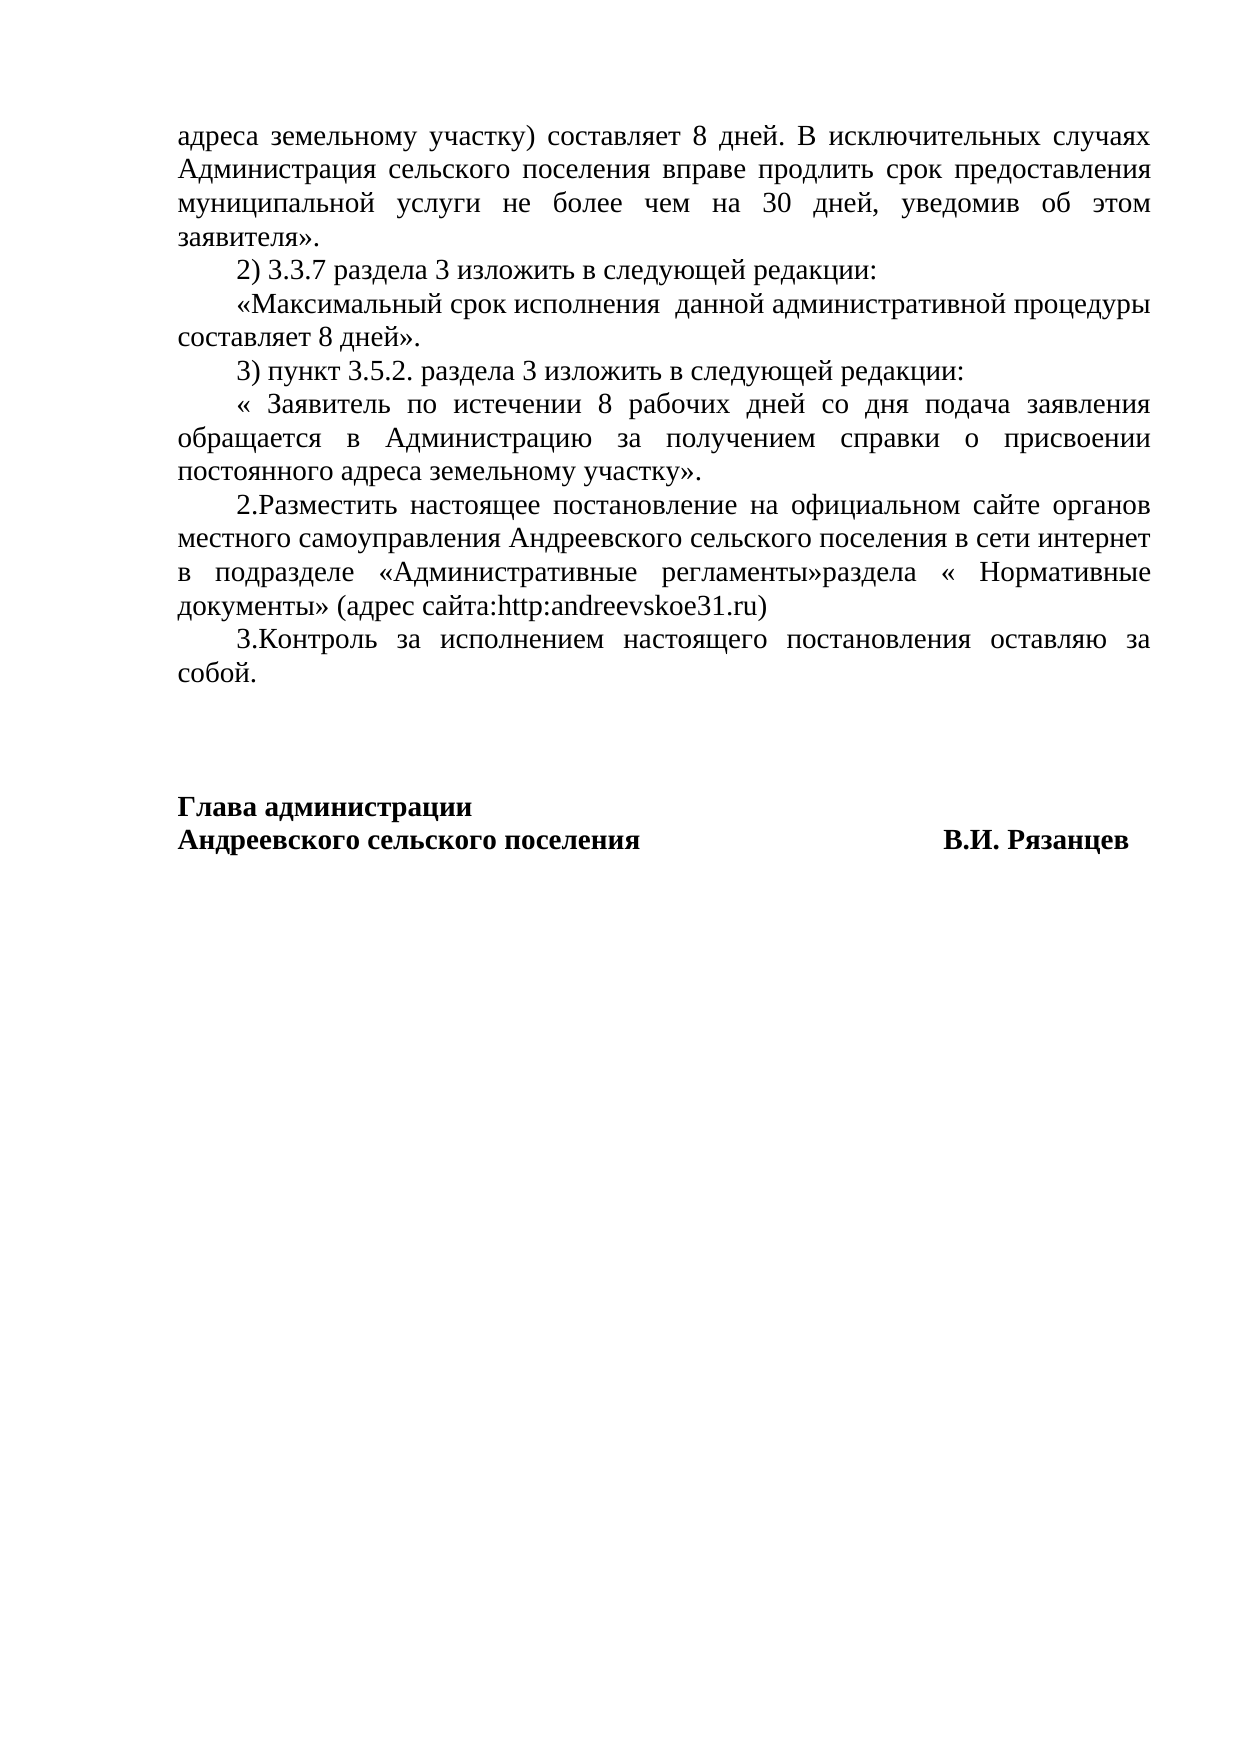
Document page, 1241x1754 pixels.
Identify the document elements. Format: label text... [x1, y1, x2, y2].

text 2.Разместить настоящее постановление на официальном сайте органов местного самоуправления Андреевского сельского поселения в сети интернет в подразделе «Административные регламенты»раздела « Нормативные документы» (адрес сайта:http:andreevskoe31.ru) [177, 487, 1152, 621]
text « Заявитель по истечении 8 рабочих дней со дня подача заявления обращается в Администрацию за получением справки о присвоении постоянного адреса земельному участку». [177, 386, 1152, 487]
text «Максимальный срок исполнения данной административной процедуры составляет 8 дней». [177, 286, 1152, 353]
text 2) 3.3.7 раздела 3 изложить в следующей редакции: [177, 252, 1152, 286]
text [177, 118, 1152, 252]
text 3.Контроль за исполнением настоящего постановления оставляю за собой. [177, 621, 1152, 688]
text Глава администрации [177, 789, 1152, 822]
text 3) пункт 3.5.2. раздела 3 изложить в следующей редакции: [177, 353, 1152, 386]
text Андреевского сельского поселения В.И. Рязанцев [177, 822, 1152, 856]
